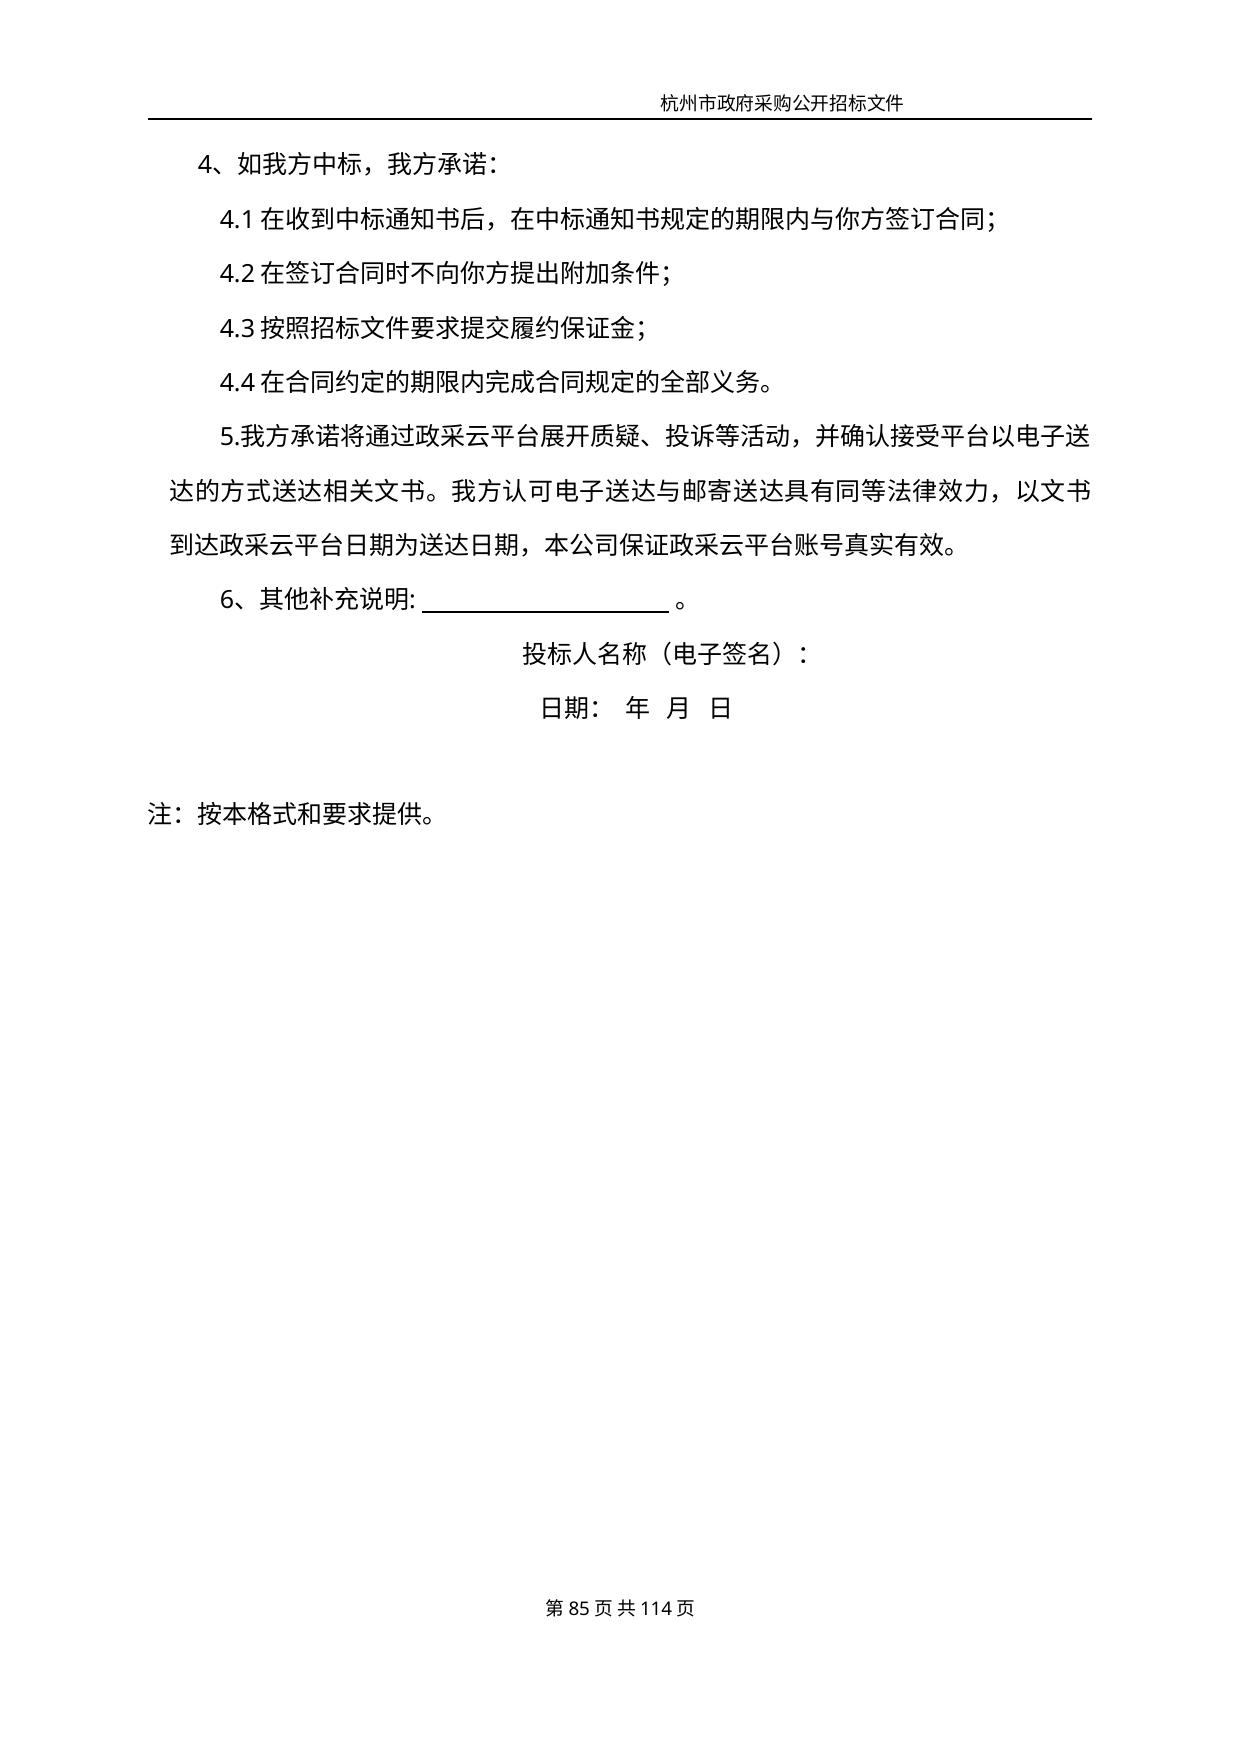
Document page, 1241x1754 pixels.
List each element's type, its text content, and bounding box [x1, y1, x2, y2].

text 6、其他补充说明: 。 [169, 580, 1092, 616]
text 4.1在收到中标通知书后，在中标通知书规定的期限内与你方签订合同； [169, 199, 1092, 236]
text 投标人名称（电子签名）： [148, 634, 1092, 671]
text 4、如我方中标，我方承诺： [148, 145, 1092, 181]
text 4.3按照招标文件要求提交履约保证金； [169, 308, 1092, 344]
text 日期： 年 月 日 [148, 689, 1092, 725]
text 注：按本格式和要求提供。 [148, 794, 1049, 830]
text 5.我方承诺将通过政采云平台展开质疑、投诉等活动，并确认接受平台以电子送达的方式送达相关文书。我方认可电子送达与邮寄送达具有同等法律效力，以文书到达政采云平台日期为送达日期，本公司保证政采云平台账号真实有效。 [169, 417, 1092, 562]
text 4.2在签订合同时不向你方提出附加条件； [169, 254, 1092, 290]
text 4.4在合同约定的期限内完成合同规定的全部义务。 [169, 362, 1092, 399]
